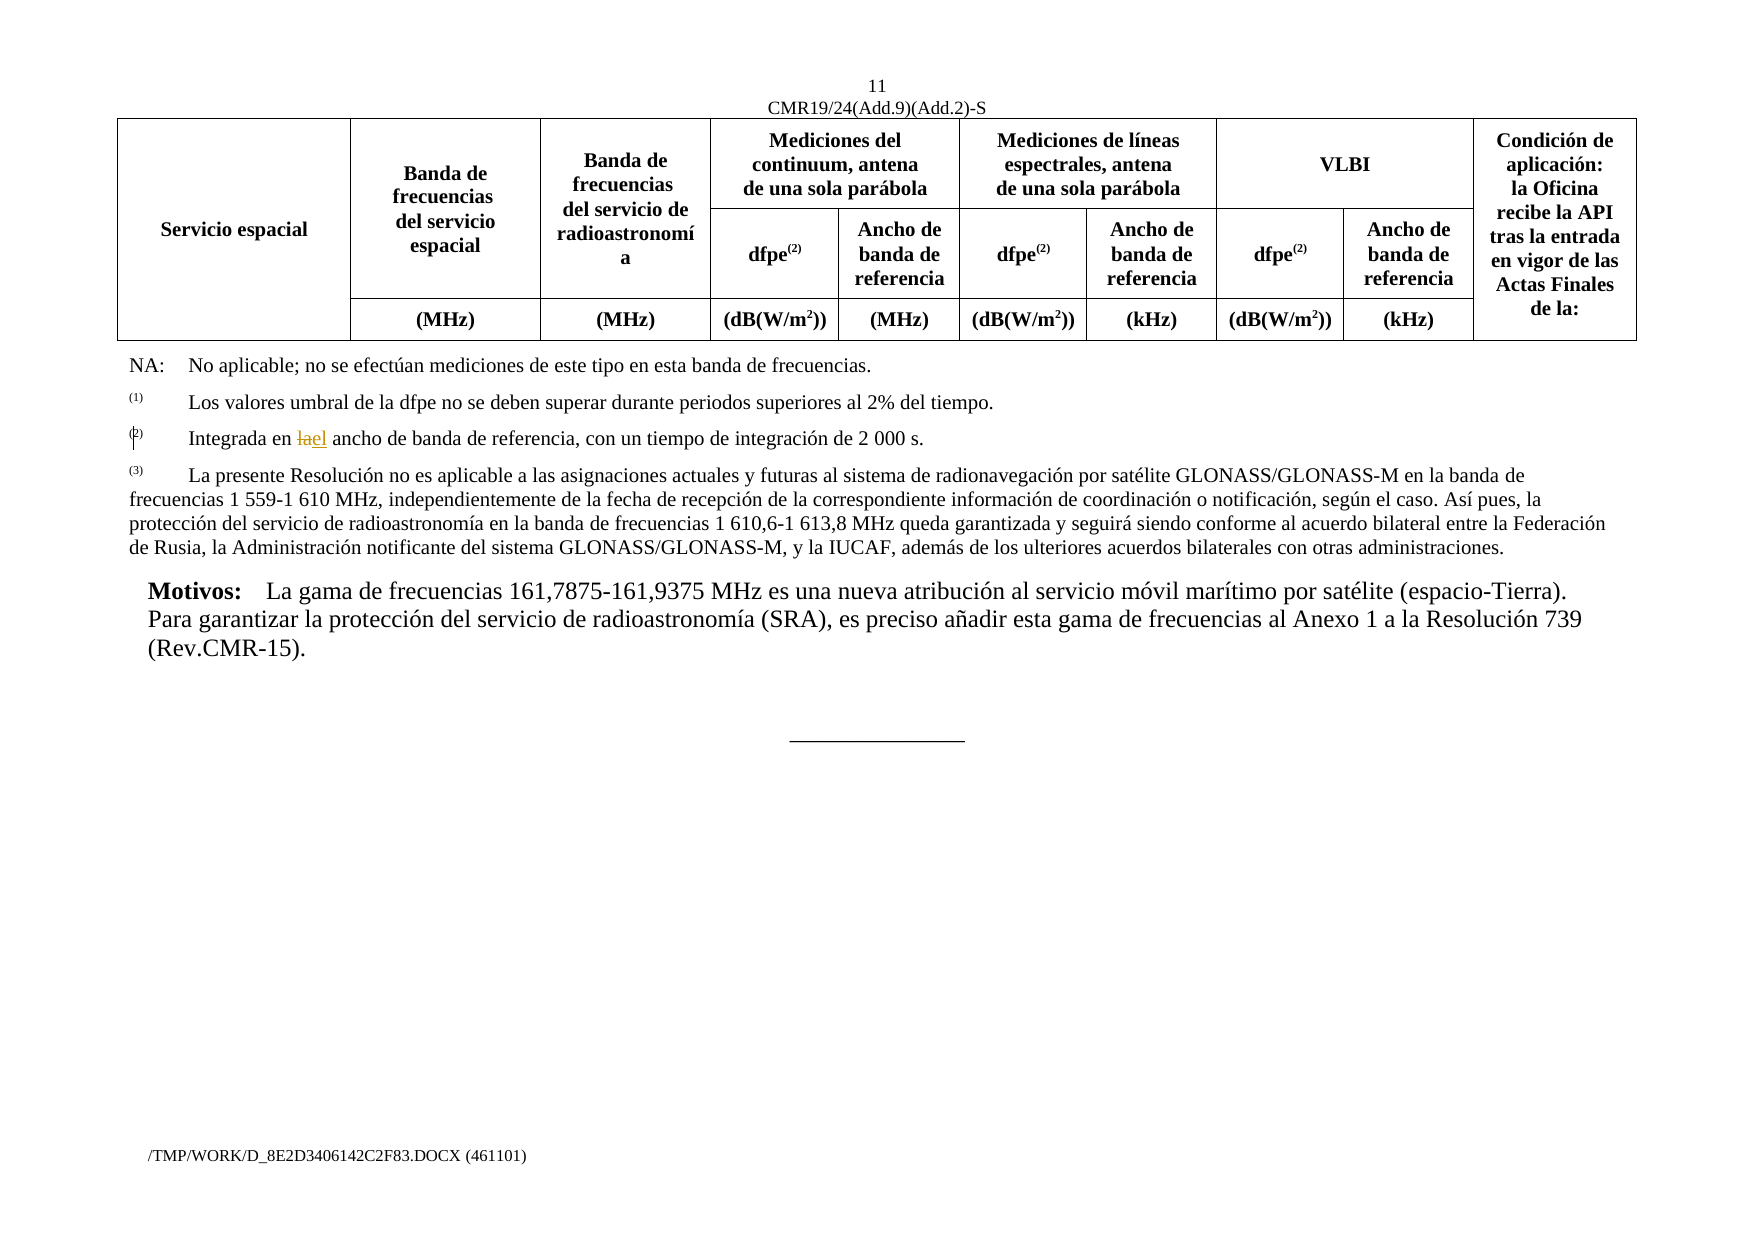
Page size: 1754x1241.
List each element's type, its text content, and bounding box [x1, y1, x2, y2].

table_cell Ancho de banda de referencia [839, 209, 959, 298]
text ______________ [148, 716, 1606, 744]
table_cell NA: No aplicable; no se efectúan mediciones de este tipo en esta banda de frecuencias. (1) Los valores umbral de la dfpe no se deben superar durante periodos superiores al 2% del tiempo. (2) Integrada en ancho de banda de referencia, con un tiempo de integración de 2 000 s. (3) La presente Resolución no es aplicable a las asignaciones actuales y futuras al sistema de radionavegación por satélite GLONASS/GLONASS-M en la banda de frecuencias 1 559-1 610 MHz, independientemente de la fecha de recepción de la correspondiente información de coordinación o notificación, según el caso. Así pues, la protección del servicio de radioastronomía en la banda de frecuencias 1 610,6-1 613,8 MHz queda garantizada y seguirá siendo conforme al acuerdo bilateral entre la Federación de Rusia, la Administración notificante del sistema GLONASS/GLONASS-M, y la IUCAF, además de los ulteriores acuerdos bilaterales con otras administraciones. [118, 341, 1636, 563]
table_cell (MHz) [839, 299, 959, 340]
table_cell dfpe(2) [960, 209, 1086, 298]
text Motivos: La gama de frecuencias 161,7875-161,9375 MHz es una nueva atribución al servicio móvil marítimo por satélite (espacio-Tierra). Para garantizar la protección del servicio de radioastronomía (SRA), es preciso añadir esta gama de frecuencias al Anexo 1 a la Resolución 739 (Rev.CMR-15). [148, 576, 1606, 662]
table_cell dfpe(2) [711, 209, 838, 298]
table_cell (dB(W/m2)) [960, 299, 1086, 340]
table_cell Ancho de banda de referencia [1087, 209, 1216, 298]
table_header Banda de frecuencias del servicio de radioastronomía [541, 119, 710, 298]
table_cell (dB(W/m2)) [1217, 299, 1343, 340]
table_header Condición de aplicación: la Oficina recibe la API tras la entrada en vigor de las Actas Finales de la: [1474, 119, 1636, 340]
table_header Banda de frecuencias del servicio espacial [351, 119, 540, 298]
table_cell (dB(W/m2)) [711, 299, 838, 340]
table_cell dfpe(2) [1217, 209, 1343, 298]
table_header VLBI [1217, 119, 1473, 208]
table_header Servicio espacial [118, 119, 350, 340]
table_cell Ancho de banda de referencia [1344, 209, 1473, 298]
table_cell (kHz) [1344, 299, 1473, 340]
table_cell (kHz) [1087, 299, 1216, 340]
table_header Mediciones de líneas espectrales, antena de una sola parábola [960, 119, 1216, 208]
table_cell (MHz) [541, 299, 710, 340]
table_header Mediciones del continuum, antena de una sola parábola [711, 119, 959, 208]
table_cell (MHz) [351, 299, 540, 340]
